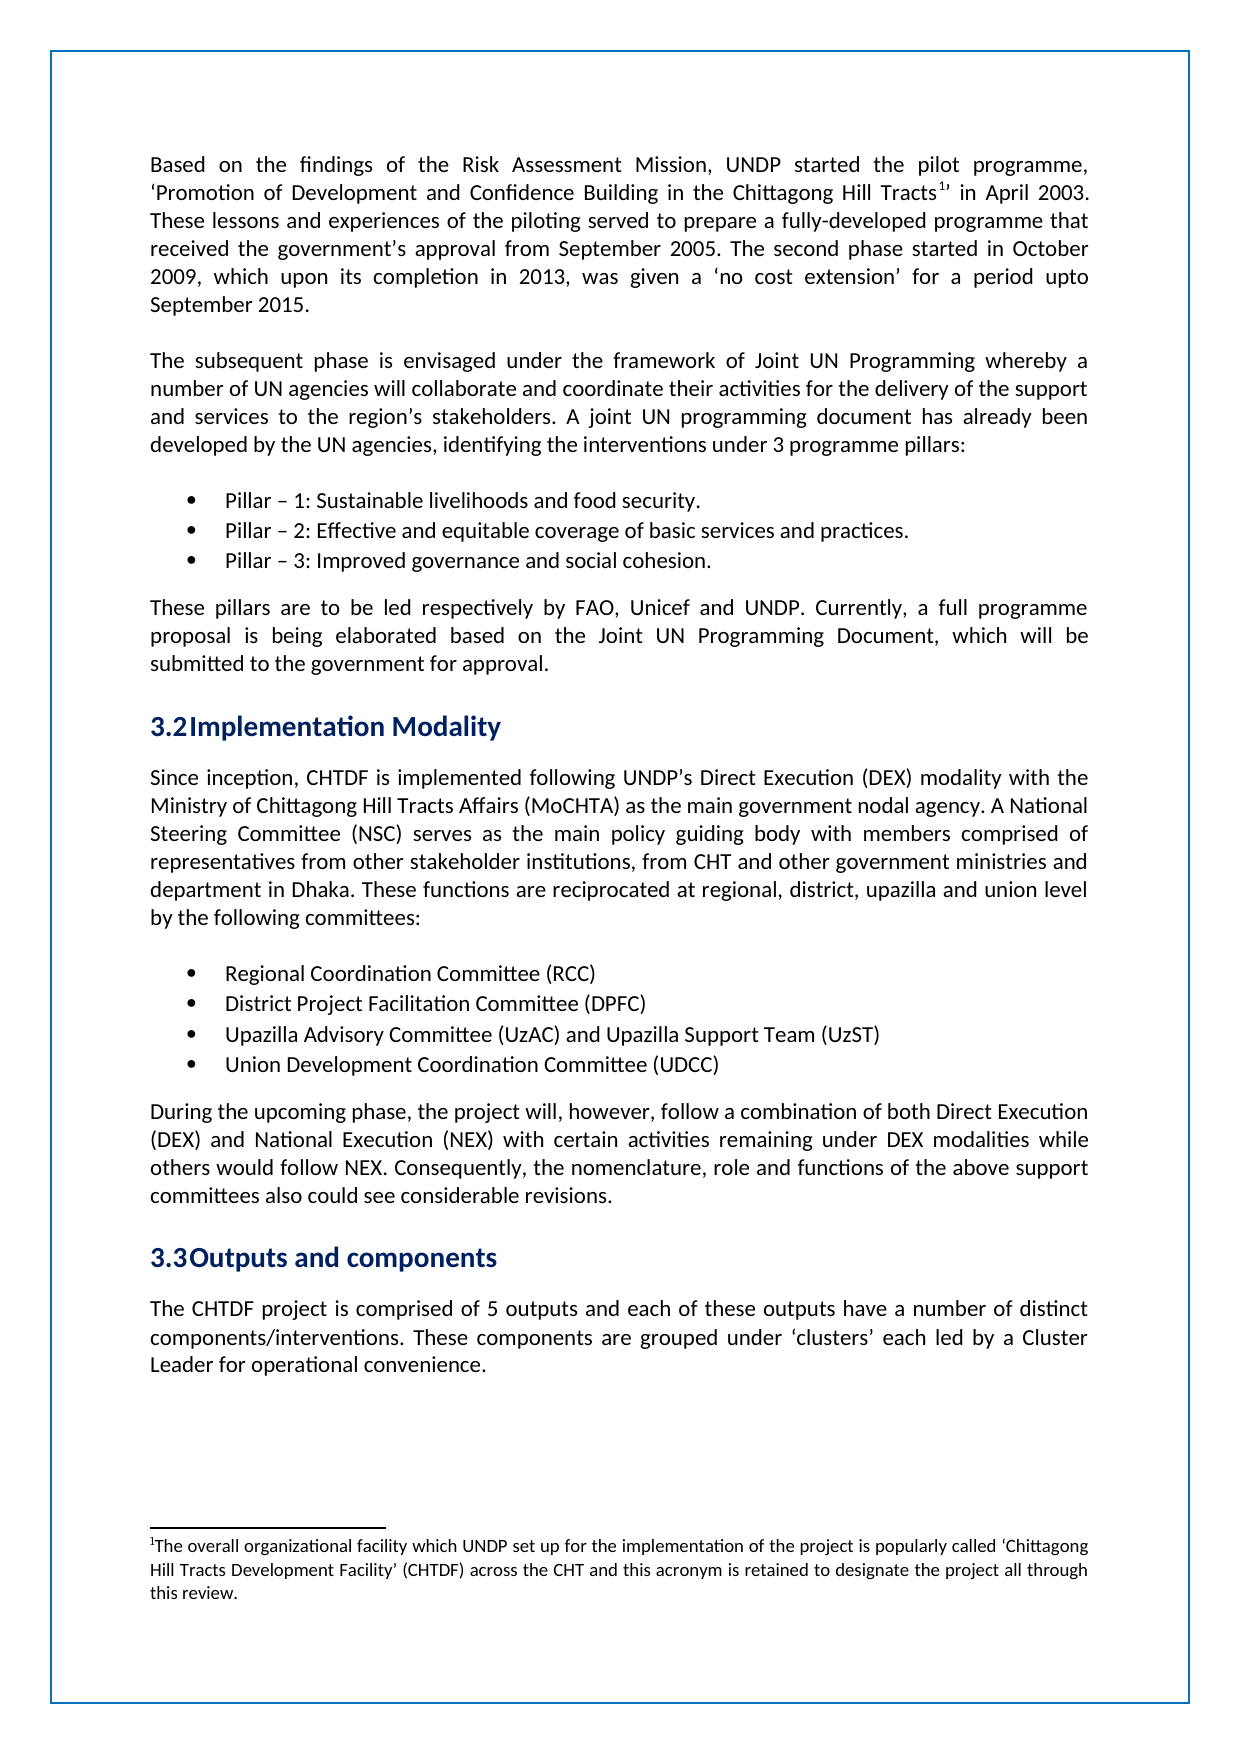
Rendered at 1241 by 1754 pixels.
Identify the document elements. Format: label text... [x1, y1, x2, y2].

list Outputs and components [150, 1239, 1090, 1275]
list Pillar – 3: Improved governance and social cohesion. [187, 547, 1090, 575]
text During the upcoming phase, the project will, however, follow a combination of both Direct Execution (DEX) and National Execution (NEX) with certain activities remaining under DEX modalities while others would follow NEX. Consequently, the nomenclature, role and functions of the above support committees also could see considerable revisions. [150, 1097, 1090, 1209]
list Union Development Coordination Committee (UDCC) [187, 1050, 1090, 1078]
text Based on the findings of the Risk Assessment Mission, UNDP started the pilot programme, ‘Promotion of Development and Confidence Building in the Chittagong Hill Tracts’ in April 2003. These lessons and experiences of the piloting served to prepare a fully-developed programme that received the government’s approval from September 2005. The second phase started in October 2009, which upon its completion in 2013, was given a ‘no cost extension’ for a period upto September 2015. [150, 150, 1090, 318]
list District Project Facilitation Committee (DPFC) [187, 989, 1090, 1018]
list Upazilla Advisory Committee (UzAC) and Upazilla Support Team (UzST) [187, 1020, 1090, 1048]
list Regional Coordination Committee (RCC) [187, 959, 1090, 987]
text These pillars are to be led respectively by FAO, Unicef and UNDP. Currently, a full programme proposal is being elaborated based on the Joint UN Programming Document, which will be submitted to the government for approval. [150, 593, 1090, 678]
text The CHTDF project is comprised of 5 outputs and each of these outputs have a number of distinct components/interventions. These components are grouped under ‘clusters’ each led by a Cluster Leader for operational convenience. [150, 1294, 1090, 1379]
list Pillar – 1: Sustainable livelihoods and food security. [187, 486, 1090, 514]
text Since inception, CHTDF is implemented following UNDP’s Direct Execution (DEX) modality with the Ministry of Chittagong Hill Tracts Affairs (MoCHTA) as the main government nodal agency. A National Steering Committee (NSC) serves as the main policy guiding body with members comprised of representatives from other stakeholder institutions, from CHT and other government ministries and department in Dhaka. These functions are reciprocated at regional, district, upazilla and union level by the following committees: [150, 763, 1090, 931]
list Pillar – 2: Effective and equitable coverage of basic services and practices. [187, 516, 1090, 544]
list Implementation Modality [150, 708, 1090, 744]
text The subsequent phase is envisaged under the framework of Joint UN Programming whereby a number of UN agencies will collaborate and coordinate their activities for the delivery of the support and services to the region’s stakeholders. A joint UN programming document has already been developed by the UN agencies, identifying the interventions under 3 programme pillars: [150, 346, 1090, 458]
